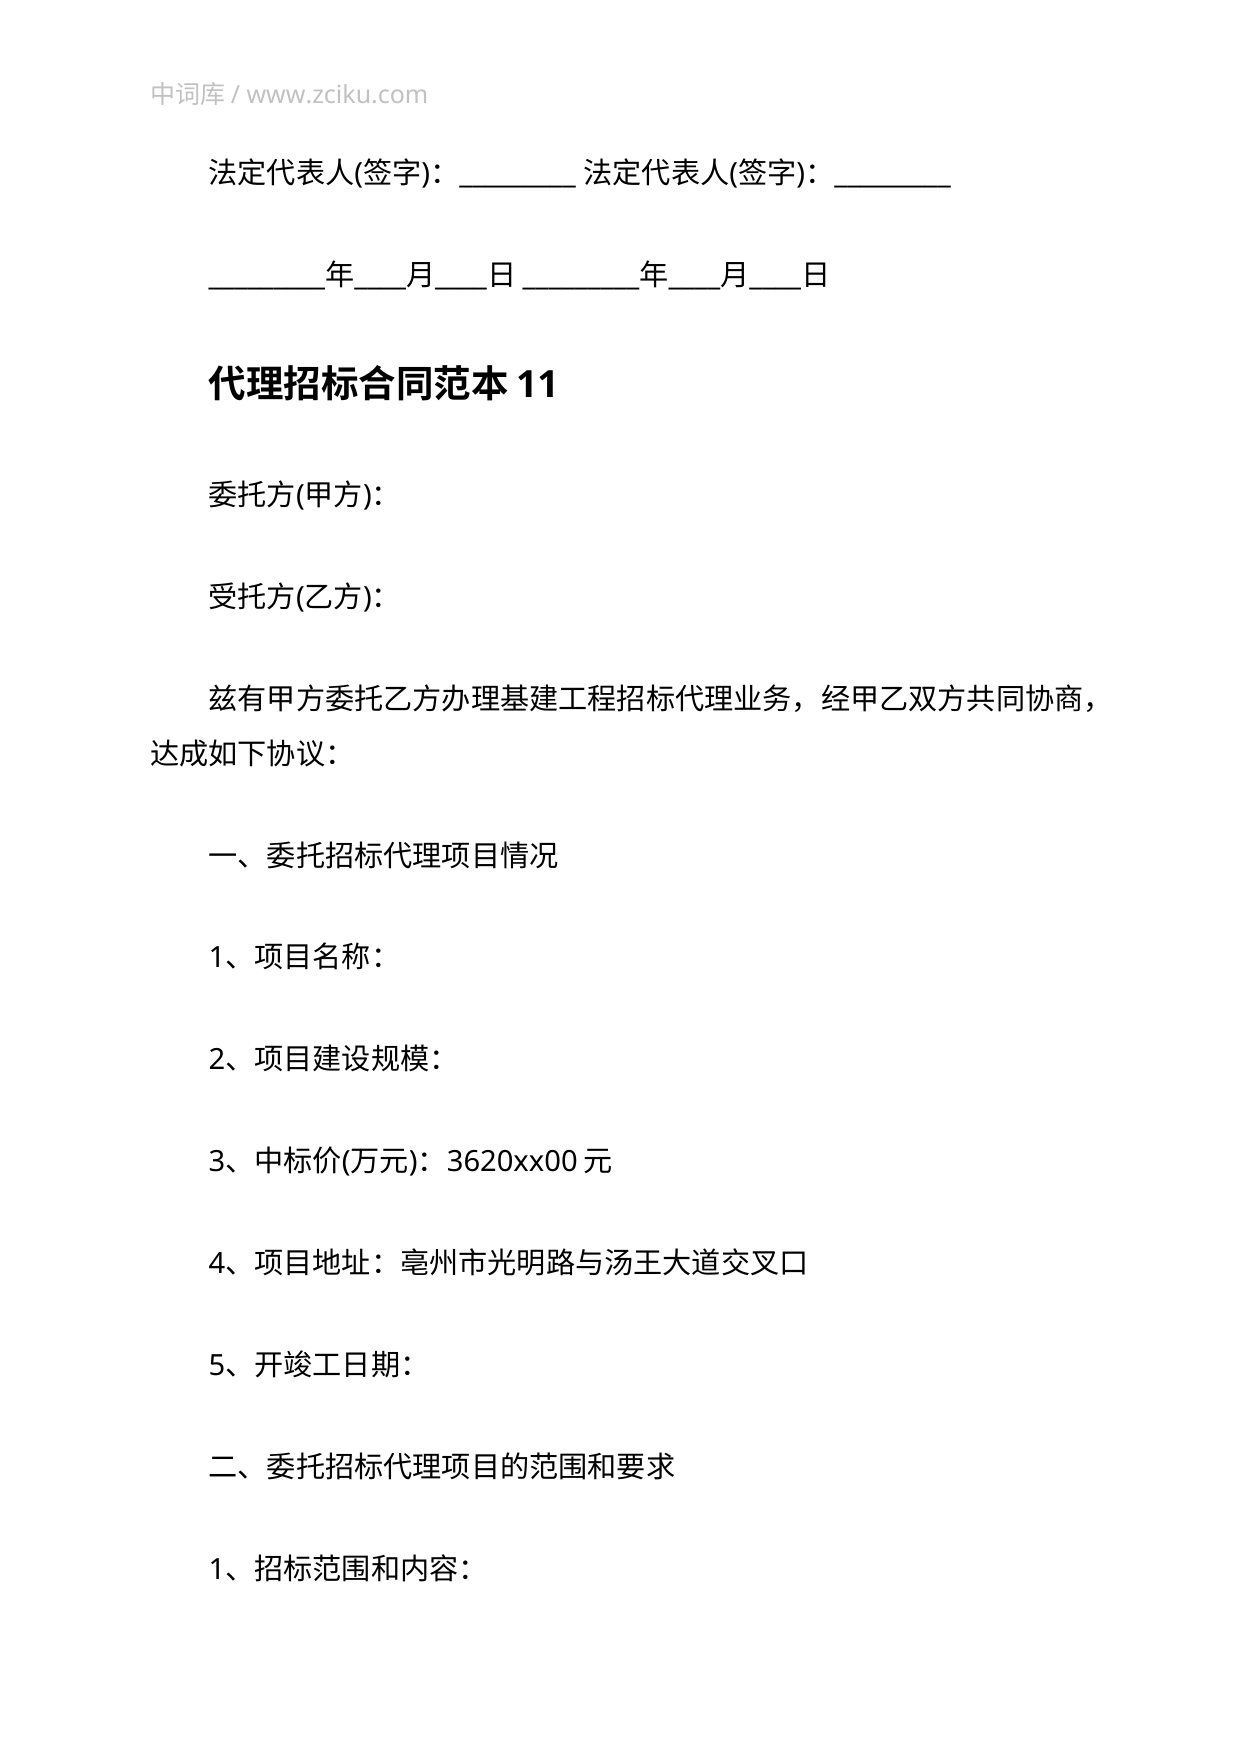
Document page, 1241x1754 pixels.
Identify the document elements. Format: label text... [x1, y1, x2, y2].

text 兹有甲方委托乙方办理基建工程招标代理业务，经甲乙双方共同协商，达成如下协议： [150, 676, 1090, 773]
text 1、项目名称： [150, 934, 1090, 976]
text 5、开竣工日期： [150, 1342, 1090, 1384]
text 法定代表人(签字)：_________ 法定代表人(签字)：_________ [150, 150, 1090, 192]
text 3、中标价(万元)：3620xx00元 [150, 1138, 1090, 1180]
text 1、招标范围和内容： [150, 1546, 1090, 1588]
text 受托方(乙方)： [150, 573, 1090, 616]
text 4、项目地址：亳州市光明路与汤王大道交叉口 [150, 1240, 1090, 1282]
text 一、委托招标代理项目情况 [150, 832, 1090, 874]
text 二、委托招标代理项目的范围和要求 [150, 1444, 1090, 1486]
text 委托方(甲方)： [150, 472, 1090, 514]
text 代理招标合同范本11 [150, 354, 1090, 408]
text 2、项目建设规模： [150, 1036, 1090, 1078]
text _________年____月____日 _________年____月____日 [150, 252, 1090, 294]
